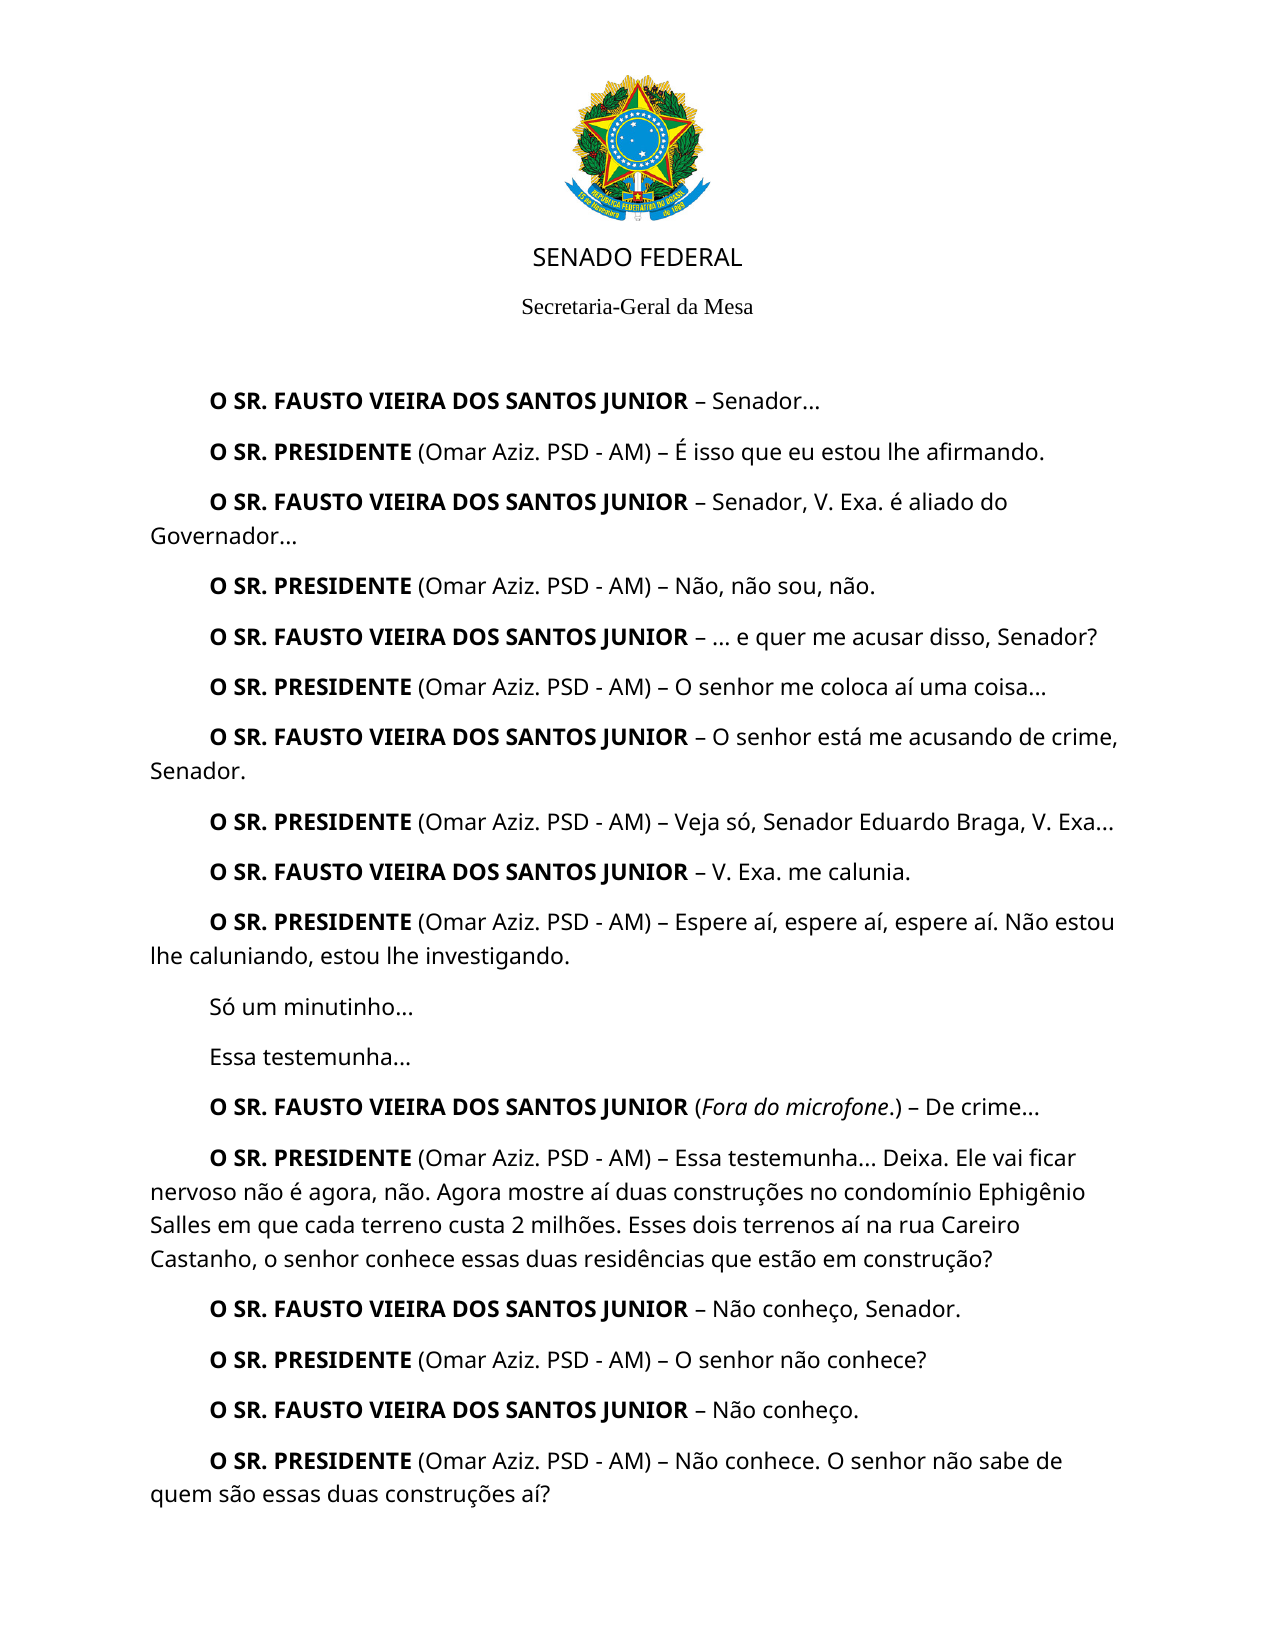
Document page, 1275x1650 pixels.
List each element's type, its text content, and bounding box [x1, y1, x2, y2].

text O SR. PRESIDENTE (Omar Aziz. PSD - AM) – O senhor me coloca aí uma coisa... [150, 671, 1125, 702]
text O SR. PRESIDENTE (Omar Aziz. PSD - AM) – Veja só, Senador Eduardo Braga, V. Exa... [150, 805, 1125, 837]
text O SR. PRESIDENTE (Omar Aziz. PSD - AM) – O senhor não conhece? [150, 1344, 1125, 1375]
text O SR. FAUSTO VIEIRA DOS SANTOS JUNIOR – O senhor está me acusando de crime, Senador. [150, 721, 1125, 786]
text O SR. FAUSTO VIEIRA DOS SANTOS JUNIOR – ... e quer me acusar disso, Senador? [150, 620, 1125, 652]
text Só um minutinho... [150, 990, 1125, 1022]
text O SR. PRESIDENTE (Omar Aziz. PSD - AM) – Não conhece. O senhor não sabe de quem são essas duas construções aí? [150, 1444, 1125, 1509]
text O SR. FAUSTO VIEIRA DOS SANTOS JUNIOR (Fora do microfone.) – De crime... [150, 1091, 1125, 1122]
text O SR. FAUSTO VIEIRA DOS SANTOS JUNIOR – Não conheço, Senador. [150, 1293, 1125, 1324]
text O SR. FAUSTO VIEIRA DOS SANTOS JUNIOR – Não conheço. [150, 1394, 1125, 1425]
text Essa testemunha... [150, 1041, 1125, 1072]
text O SR. PRESIDENTE (Omar Aziz. PSD - AM) – Essa testemunha... Deixa. Ele vai ficar nervoso não é agora, não. Agora mostre aí duas construções no condomínio Ephigênio Salles em que cada terreno custa 2 milhões. Esses dois terrenos aí na rua Careiro Castanho, o senhor conhece essas duas residências que estão em construção? [150, 1142, 1125, 1274]
text O SR. FAUSTO VIEIRA DOS SANTOS JUNIOR – Senador... [150, 385, 1125, 416]
text O SR. PRESIDENTE (Omar Aziz. PSD - AM) – Espere aí, espere aí, espere aí. Não estou lhe caluniando, estou lhe investigando. [150, 906, 1125, 971]
text O SR. PRESIDENTE (Omar Aziz. PSD - AM) – Não, não sou, não. [150, 570, 1125, 601]
text O SR. PRESIDENTE (Omar Aziz. PSD - AM) – É isso que eu estou lhe afirmando. [150, 435, 1125, 467]
picture [564, 75, 711, 221]
text O SR. FAUSTO VIEIRA DOS SANTOS JUNIOR – V. Exa. me calunia. [150, 856, 1125, 887]
text O SR. FAUSTO VIEIRA DOS SANTOS JUNIOR – Senador, V. Exa. é aliado do Governador... [150, 486, 1125, 551]
